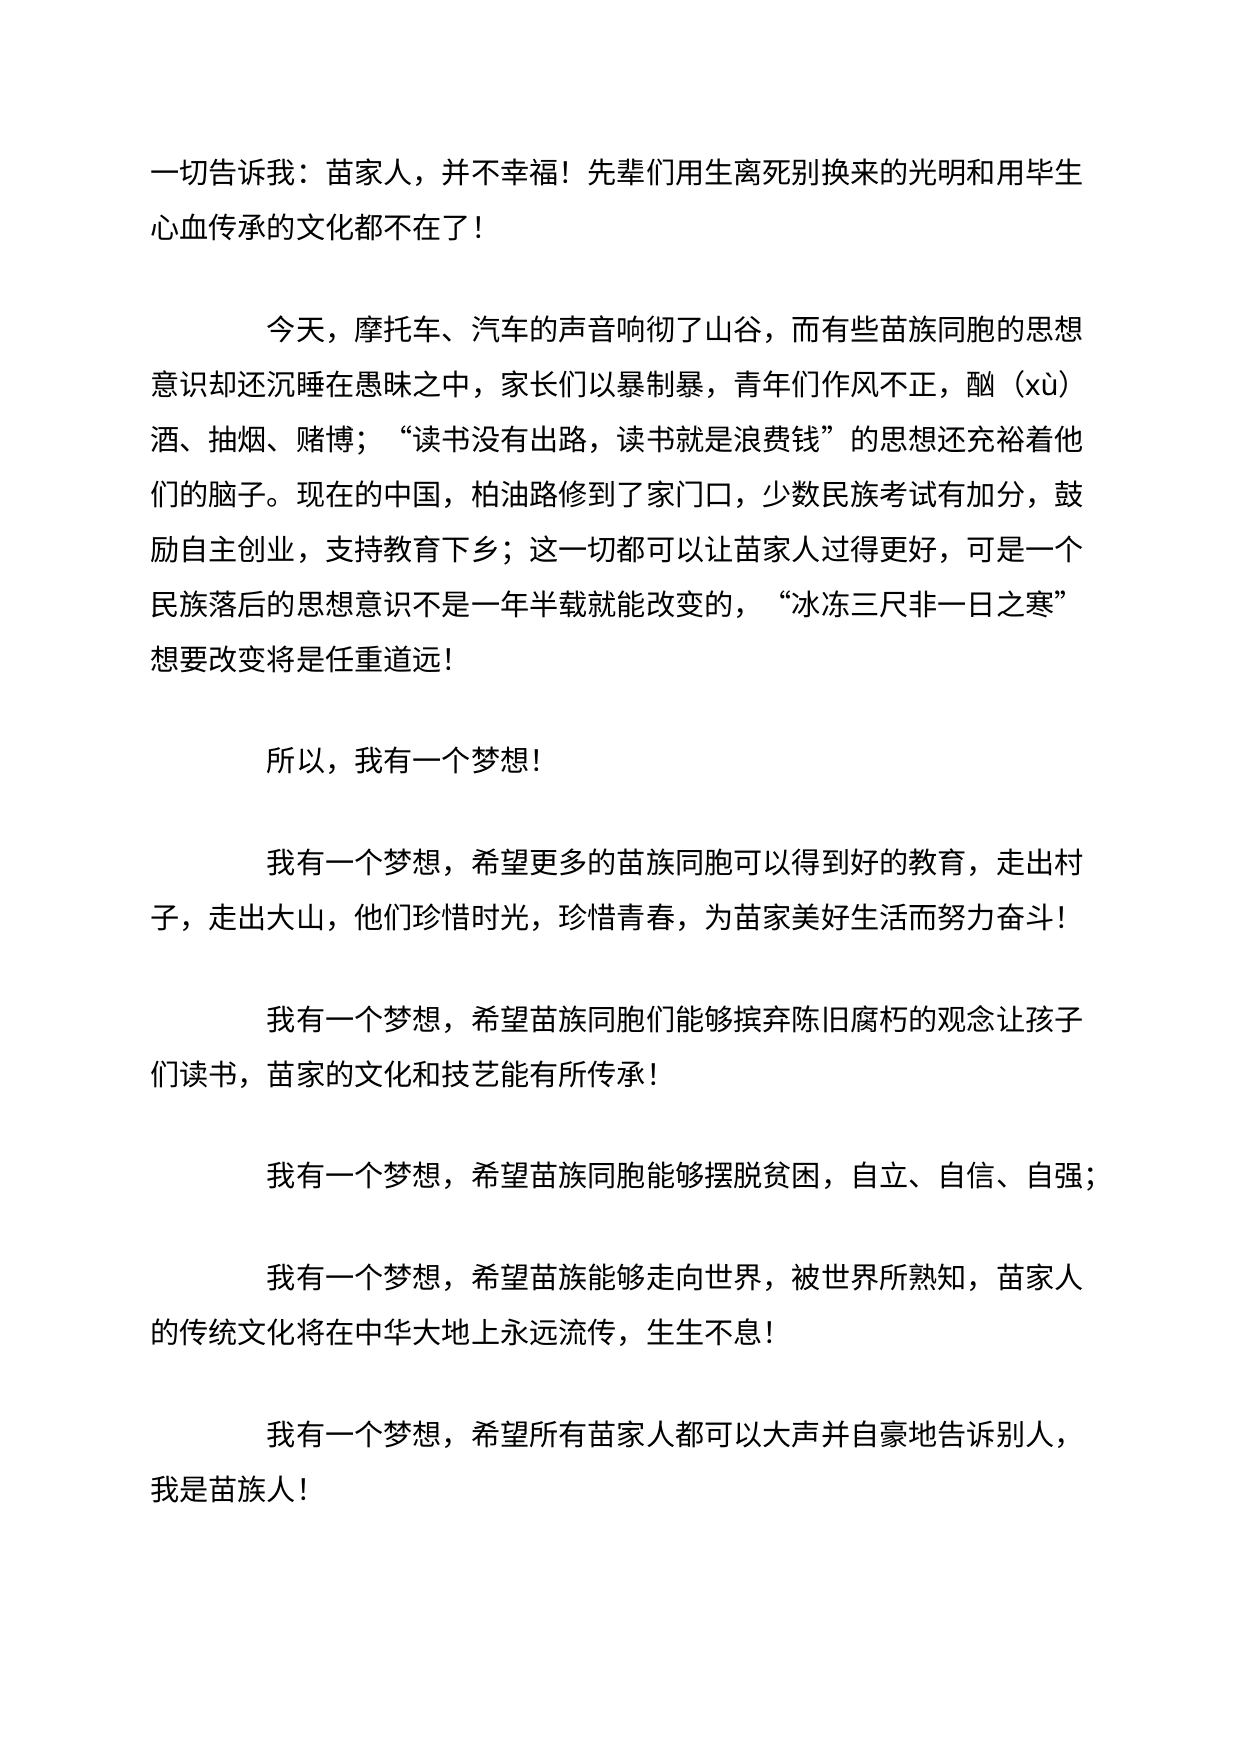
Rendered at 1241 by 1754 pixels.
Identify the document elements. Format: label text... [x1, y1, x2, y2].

text 我有一个梦想，希望苗族同胞们能够摈弃陈旧腐朽的观念让孩子们读书，苗家的文化和技艺能有所传承！ [150, 996, 1090, 1093]
text 我有一个梦想，希望苗族能够走向世界，被世界所熟知，苗家人的传统文化将在中华大地上永远流传，生生不息！ [150, 1255, 1090, 1352]
text 我有一个梦想，希望苗族同胞能够摆脱贫困，自立、自信、自强； [150, 1153, 1090, 1195]
text 我有一个梦想，希望所有苗家人都可以大声并自豪地告诉别人，我是苗族人！ [150, 1411, 1090, 1509]
text 所以，我有一个梦想！ [150, 738, 1090, 780]
text 今天，摩托车、汽车的声音响彻了山谷，而有些苗族同胞的思想意识却还沉睡在愚昧之中，家长们以暴制暴，青年们作风不正，酗（xù）酒、抽烟、赌博；“读书没有出路，读书就是浪费钱”的思想还充裕着他们的脑子。现在的中国，柏油路修到了家门口，少数民族考试有加分，鼓励自主创业，支持教育下乡；这一切都可以让苗家人过得更好，可是一个民族落后的思想意识不是一年半载就能改变的，“冰冻三尺非一日之寒”想要改变将是任重道远！ [150, 307, 1090, 678]
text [150, 150, 1090, 247]
text 我有一个梦想，希望更多的苗族同胞可以得到好的教育，走出村子，走出大山，他们珍惜时光，珍惜青春，为苗家美好生活而努力奋斗！ [150, 840, 1090, 937]
